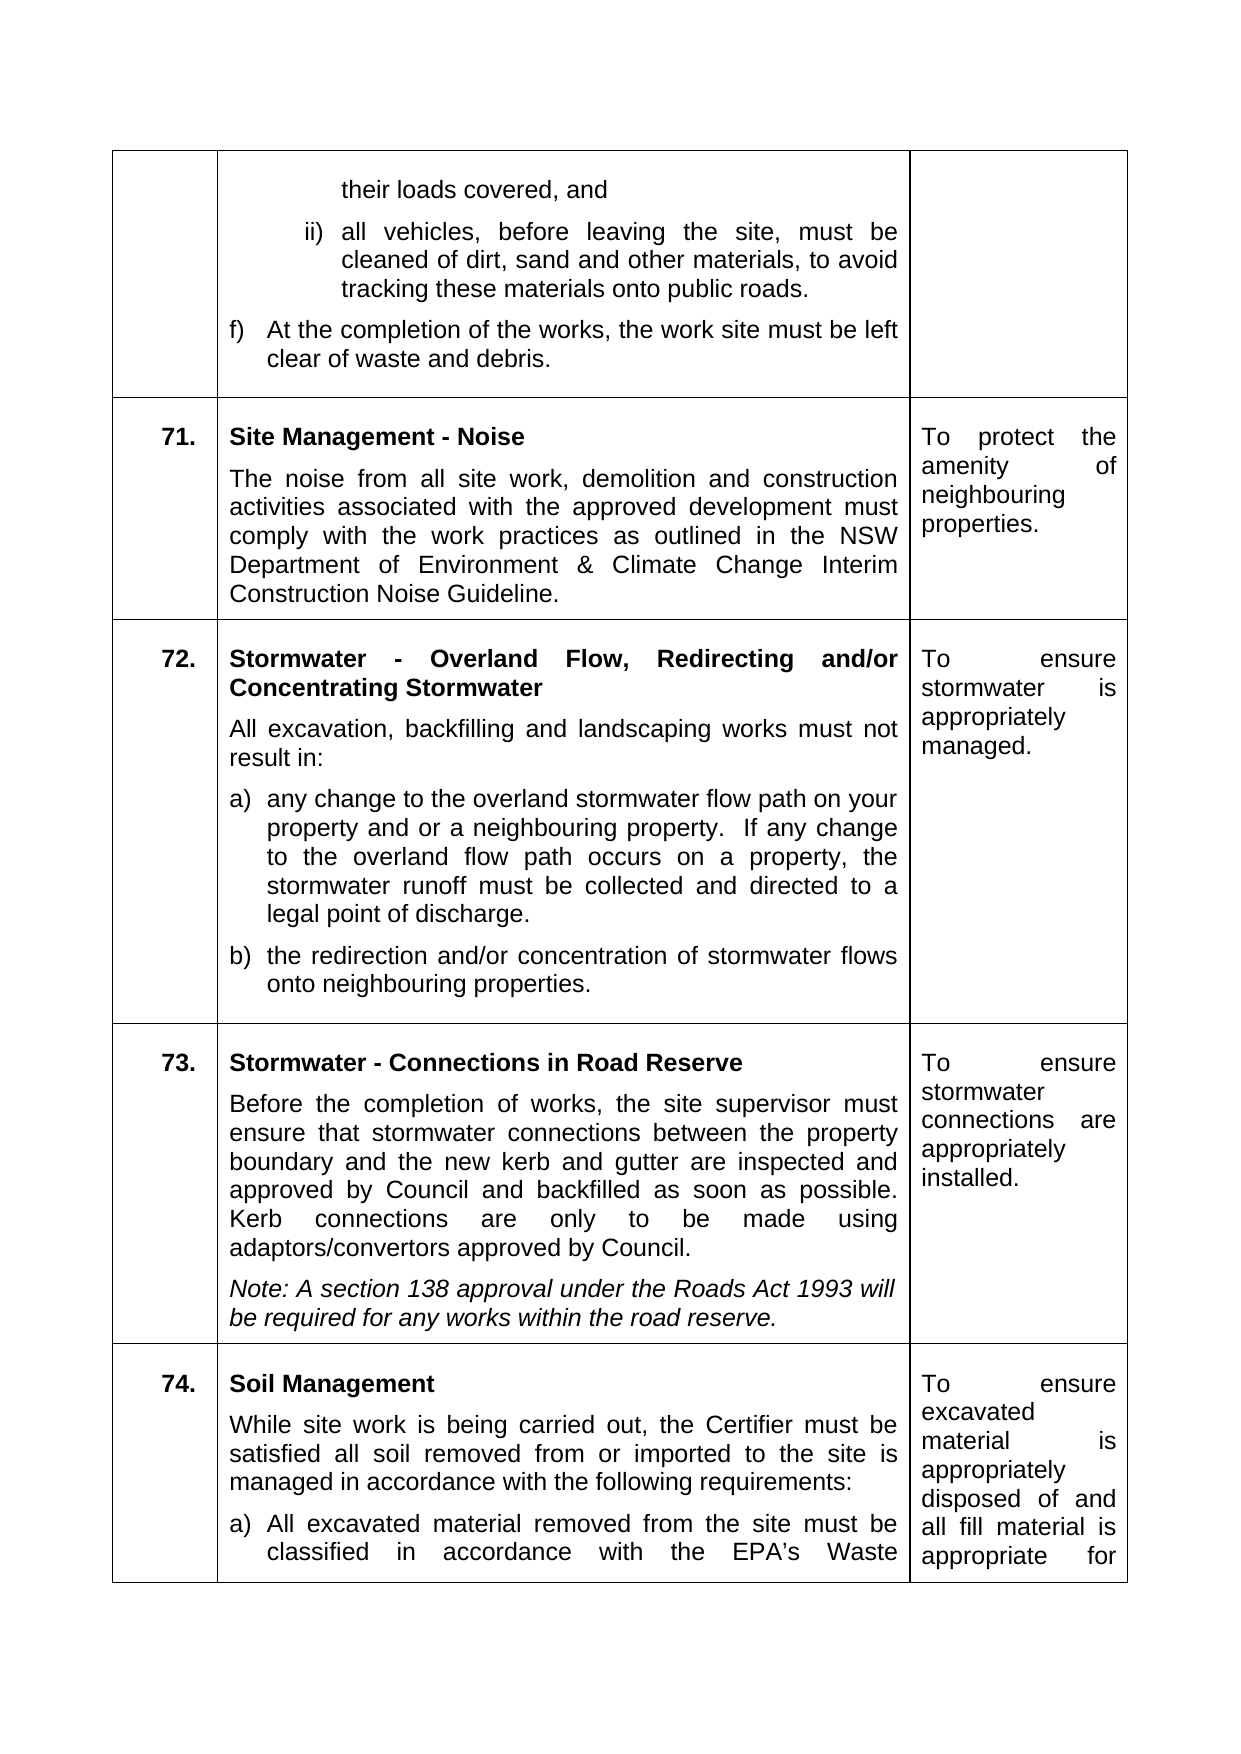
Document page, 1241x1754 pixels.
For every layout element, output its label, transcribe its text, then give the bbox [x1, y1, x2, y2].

table_cell To ensure stormwater is appropriately managed. [911, 620, 1127, 1022]
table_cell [218, 1344, 909, 1582]
table_cell To ensure stormwater connections are appropriately installed. [911, 1024, 1127, 1343]
table_cell [113, 1344, 217, 1582]
table_cell [113, 398, 217, 619]
table_cell [113, 620, 217, 1022]
table_cell Site Management - Noise The noise from all site work, demolition and construction activities associated with the approved development must comply with the work practices as outlined in the NSW Department of Environment & Climate Change Interim Construction Noise Guideline. [218, 398, 909, 619]
table_cell Stormwater - Overland Flow, Redirecting and/or Concentrating Stormwater All excavation, backfilling and landscaping works must not result in: any change to the overland stormwater flow path on your property and or a neighbouring property. If any change to the overland flow path occurs on a property, the stormwater runoff must be collected and directed to a legal point of discharge. the redirection and/or concentration of stormwater flows onto neighbouring properties. [218, 620, 909, 1022]
table_cell [113, 1024, 217, 1343]
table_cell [911, 151, 1127, 397]
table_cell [218, 151, 909, 397]
table_cell To protect the amenity of neighbouring properties. [911, 398, 1127, 619]
table_cell [113, 151, 217, 397]
table_cell Stormwater - Connections in Road Reserve Before the completion of works, the site supervisor must ensure that stormwater connections between the property boundary and the new kerb and gutter are inspected and approved by Council and backfilled as soon as possible. Kerb connections are only to be made using adaptors/convertors approved by Council. Note: A section 138 approval under the Roads Act 1993 will be required for any works within the road reserve. [218, 1024, 909, 1343]
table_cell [911, 1344, 1127, 1582]
